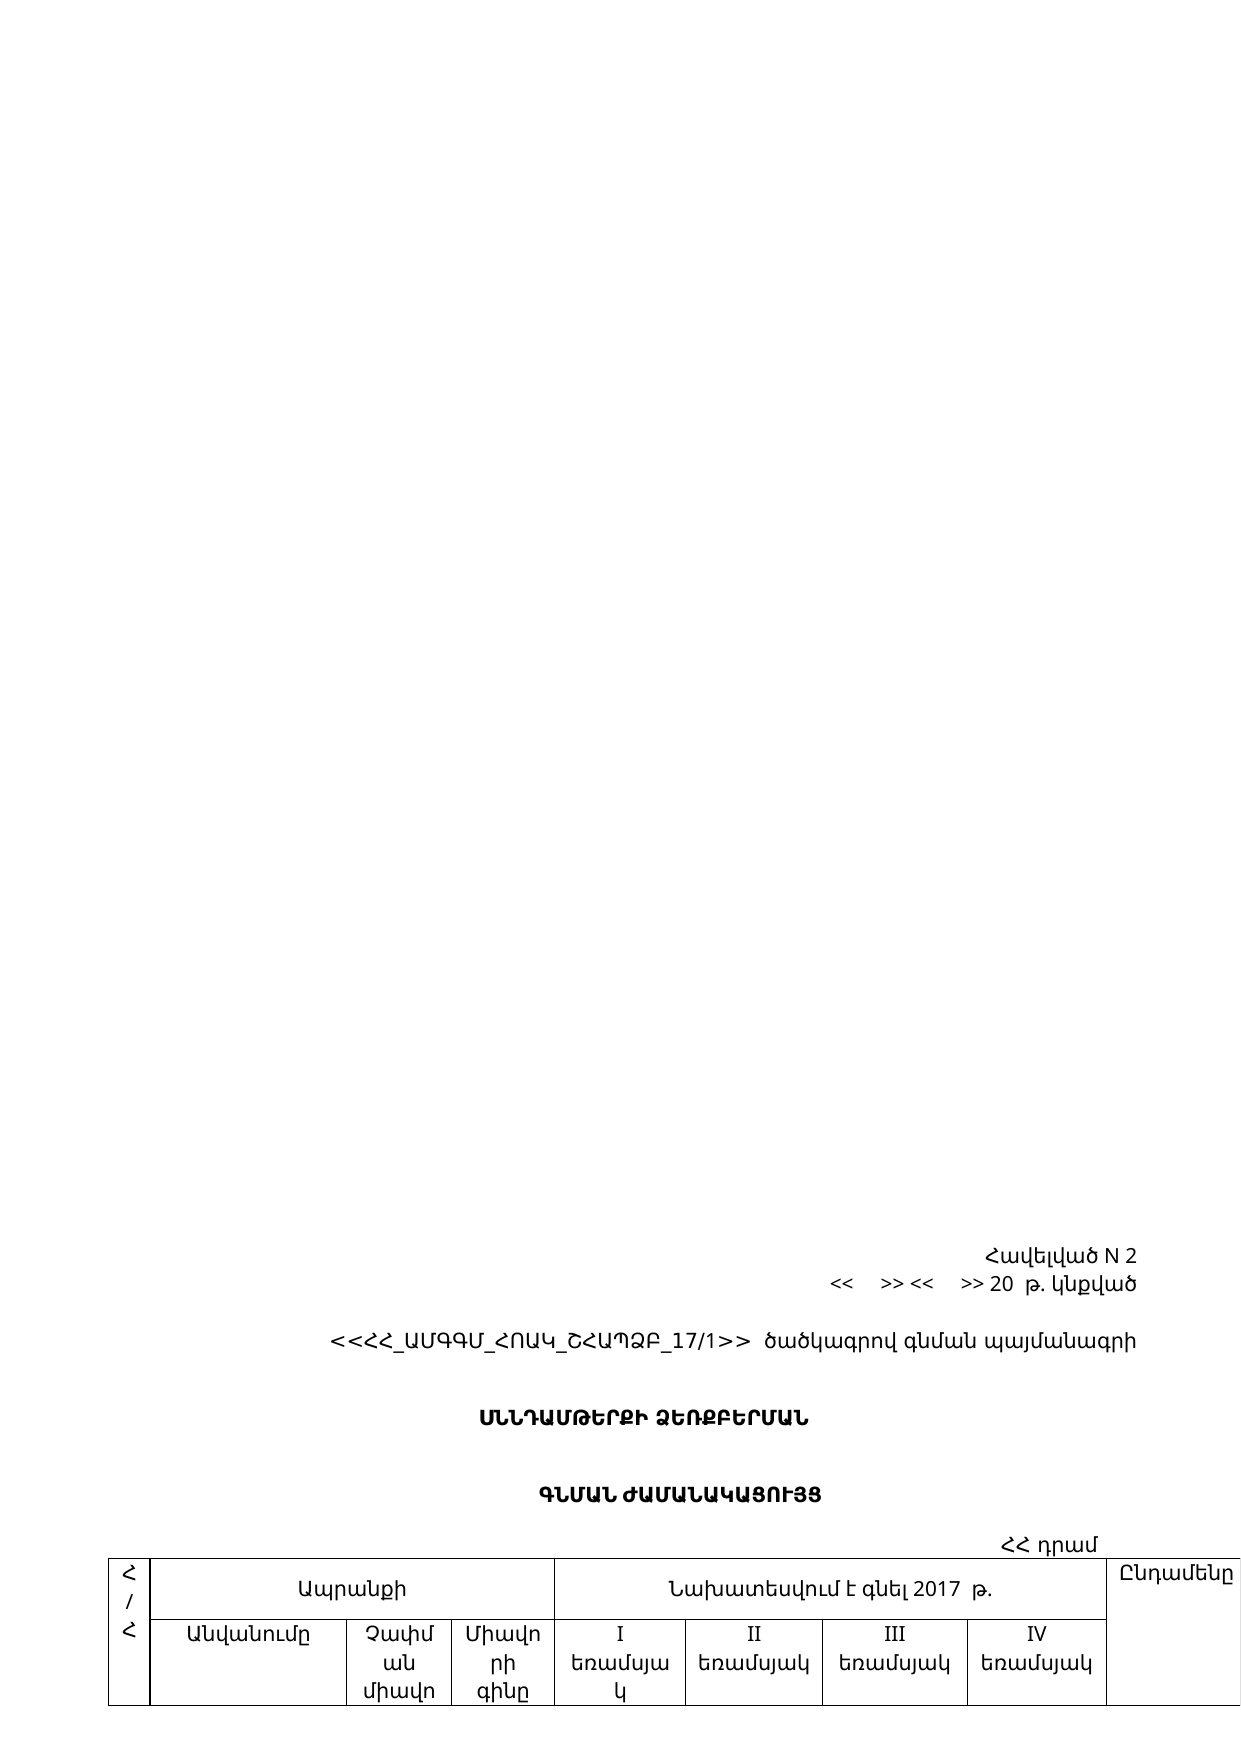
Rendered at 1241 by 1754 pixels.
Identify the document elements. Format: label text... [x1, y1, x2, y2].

table_header Ընդամենը [1107, 1559, 1240, 1705]
table_cell I եռամսյակ [555, 1620, 685, 1705]
table_header Նախատեսվում է գնել 2017 թ. [555, 1559, 1106, 1618]
table_cell III եռամսյակ [823, 1620, 967, 1705]
text Հավելված N 2 [150, 1241, 1137, 1269]
text ԳՆՄԱՆ ԺԱՄԱՆԱԿԱՑՈՒՅՑ [150, 1481, 1137, 1509]
text ՀՀ դրամ [150, 1533, 1137, 1557]
text ՍՆՆԴԱՄԹԵՐՔԻ ՁԵՌՔԲԵՐՄԱՆ [150, 1403, 1137, 1432]
table_cell Միավորի գինը [452, 1620, 554, 1705]
table_cell IV եռամսյակ [968, 1620, 1106, 1705]
text <<ՀՀ_ԱՄԳԳՄ_ՀՈԱԿ_ՇՀԱՊՁԲ_17/1>> ծածկագրով գնման պայմանագրի [150, 1327, 1137, 1355]
table_cell Չափման միավորը [347, 1620, 451, 1705]
text << >> << >> 20 թ. կնքված [150, 1269, 1137, 1298]
table_header Ապրանքի [151, 1559, 554, 1618]
table_cell II եռամսյակ [686, 1620, 822, 1705]
table_header Հ/Հ [109, 1559, 149, 1705]
table_cell Անվանումը [151, 1620, 346, 1705]
